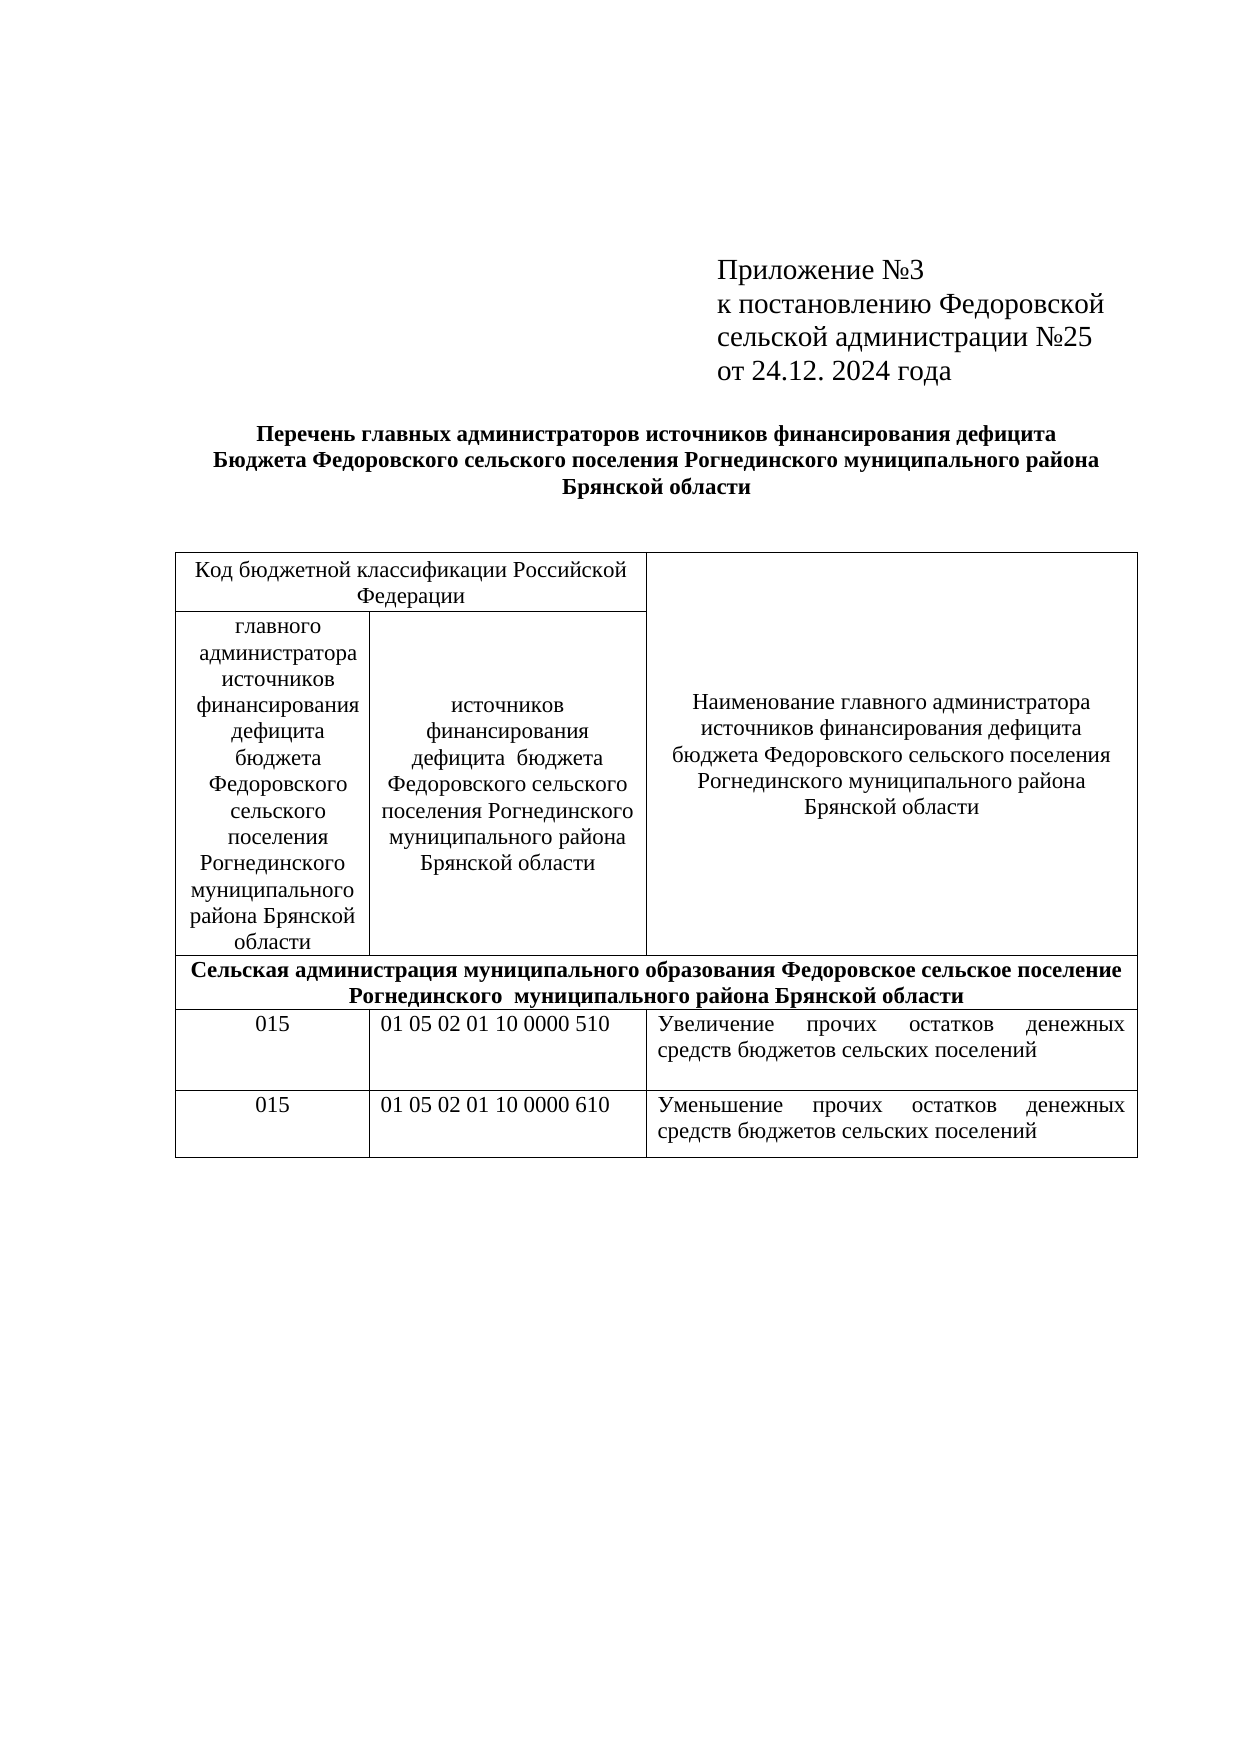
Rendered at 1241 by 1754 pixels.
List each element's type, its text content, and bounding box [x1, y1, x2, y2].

table_cell Сельская администрация муниципального образования Федоровское сельское поселение Рогнединского муниципального района Брянской области [176, 956, 1137, 1008]
table_cell главного администратора источников финансирования дефицита бюджета Федоровского сельского поселения Рогнединского муниципального района Брянской области [176, 612, 369, 955]
text от 24.12. 2024 года [177, 353, 1152, 386]
table_cell 015 [176, 1091, 369, 1157]
table_cell Наименование главного администратора источников финансирования дефицита бюджета Федоровского сельского поселения Рогнединского муниципального района Брянской области [647, 553, 1137, 955]
table_cell Уменьшение прочих остатков денежных средств бюджетов сельских поселений [647, 1091, 1137, 1157]
table_cell источников финансирования дефицита бюджета Федоровского сельского поселения Рогнединского муниципального района Брянской области [370, 612, 646, 955]
text Приложение №3 [177, 252, 1152, 286]
table_cell Код бюджетной классификации Российской Федерации [176, 553, 646, 611]
table_cell 015 [176, 1010, 369, 1090]
table_cell 01 05 02 01 10 0000 510 [370, 1010, 646, 1090]
table_header Перечень главных администраторов источников финансирования дефицита Бюджета Федоровского сельского поселения Рогнединского муниципального района Брянской области [176, 420, 1137, 552]
text к постановлению Федоровской [177, 286, 1152, 319]
table_cell 01 05 02 01 10 0000 610 [370, 1091, 646, 1157]
table_cell Увеличение прочих остатков денежных средств бюджетов сельских поселений [647, 1010, 1137, 1090]
text сельской администрации №25 [177, 319, 1152, 353]
